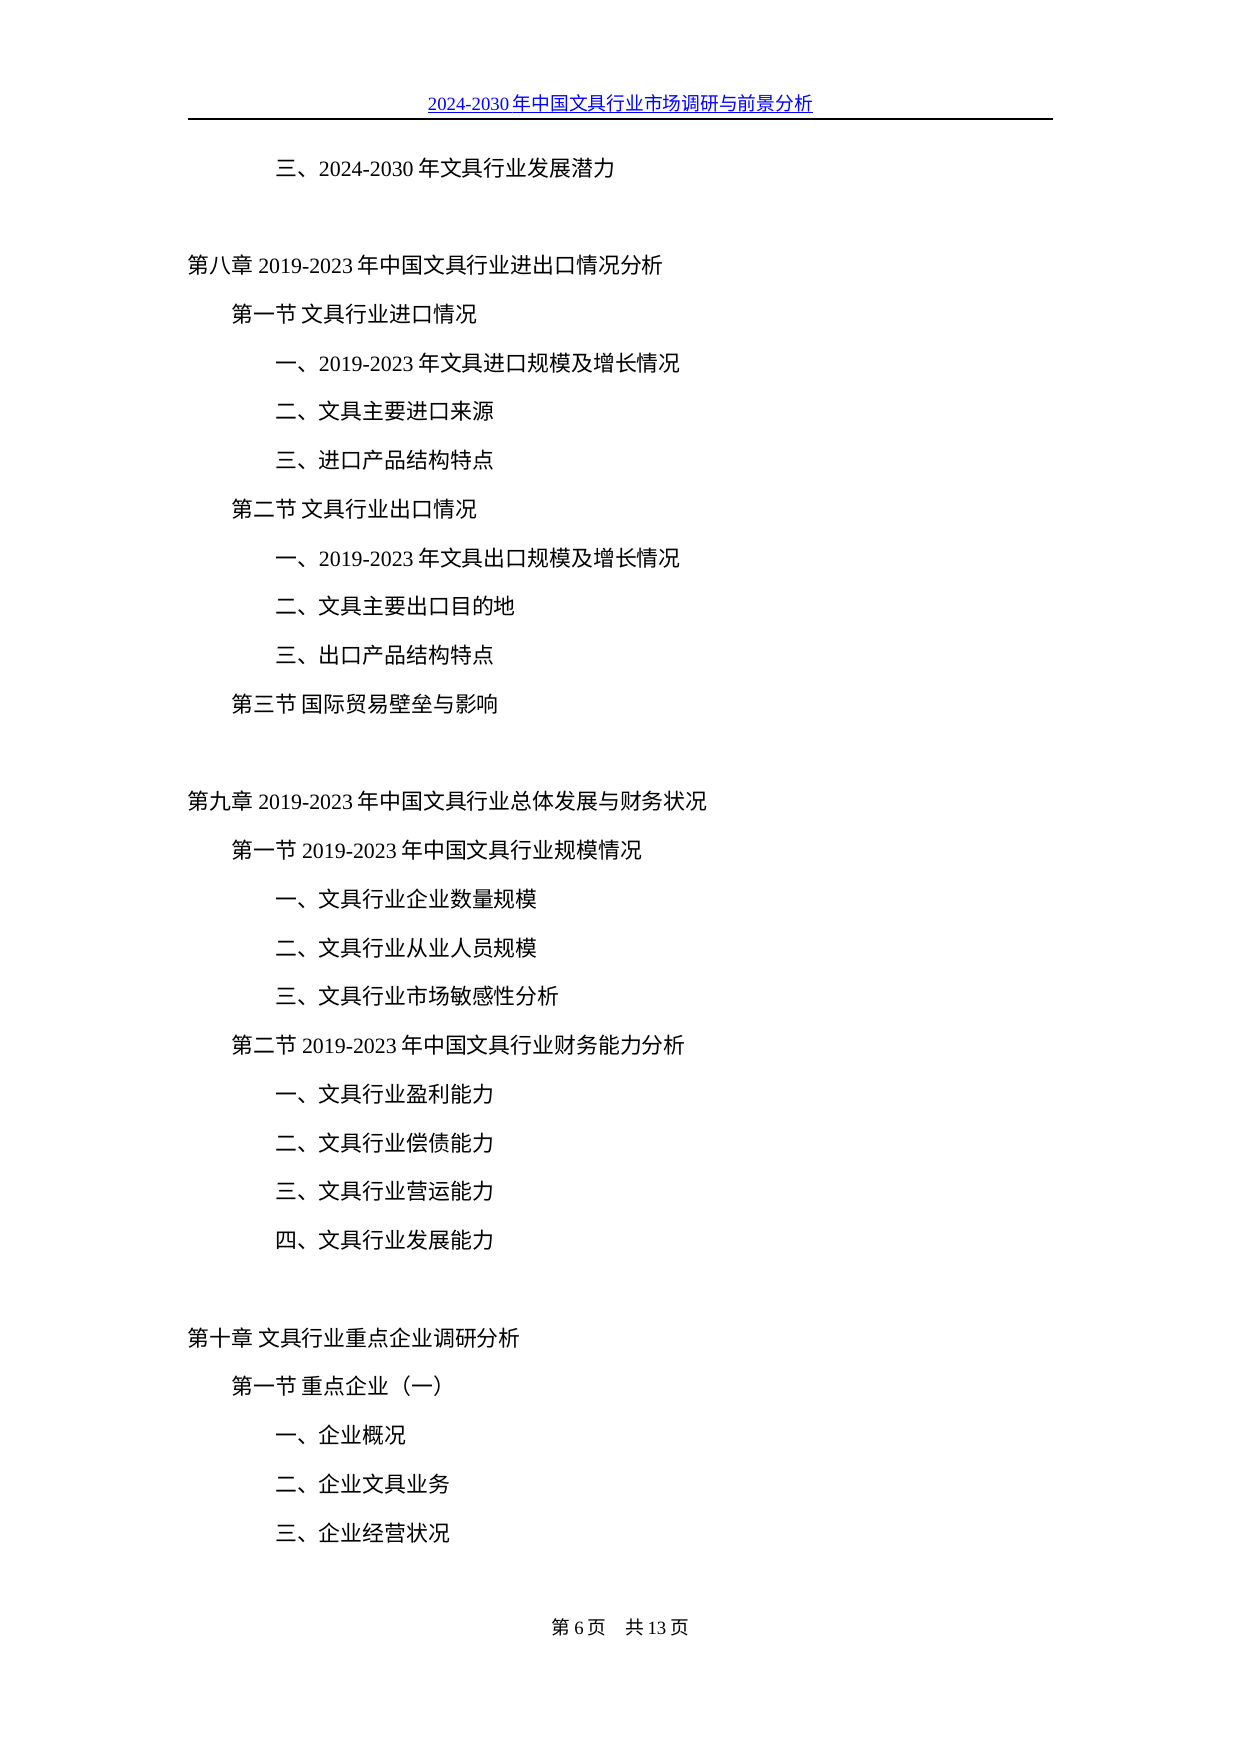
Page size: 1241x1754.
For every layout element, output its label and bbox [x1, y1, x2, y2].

text [187, 150, 1053, 1548]
